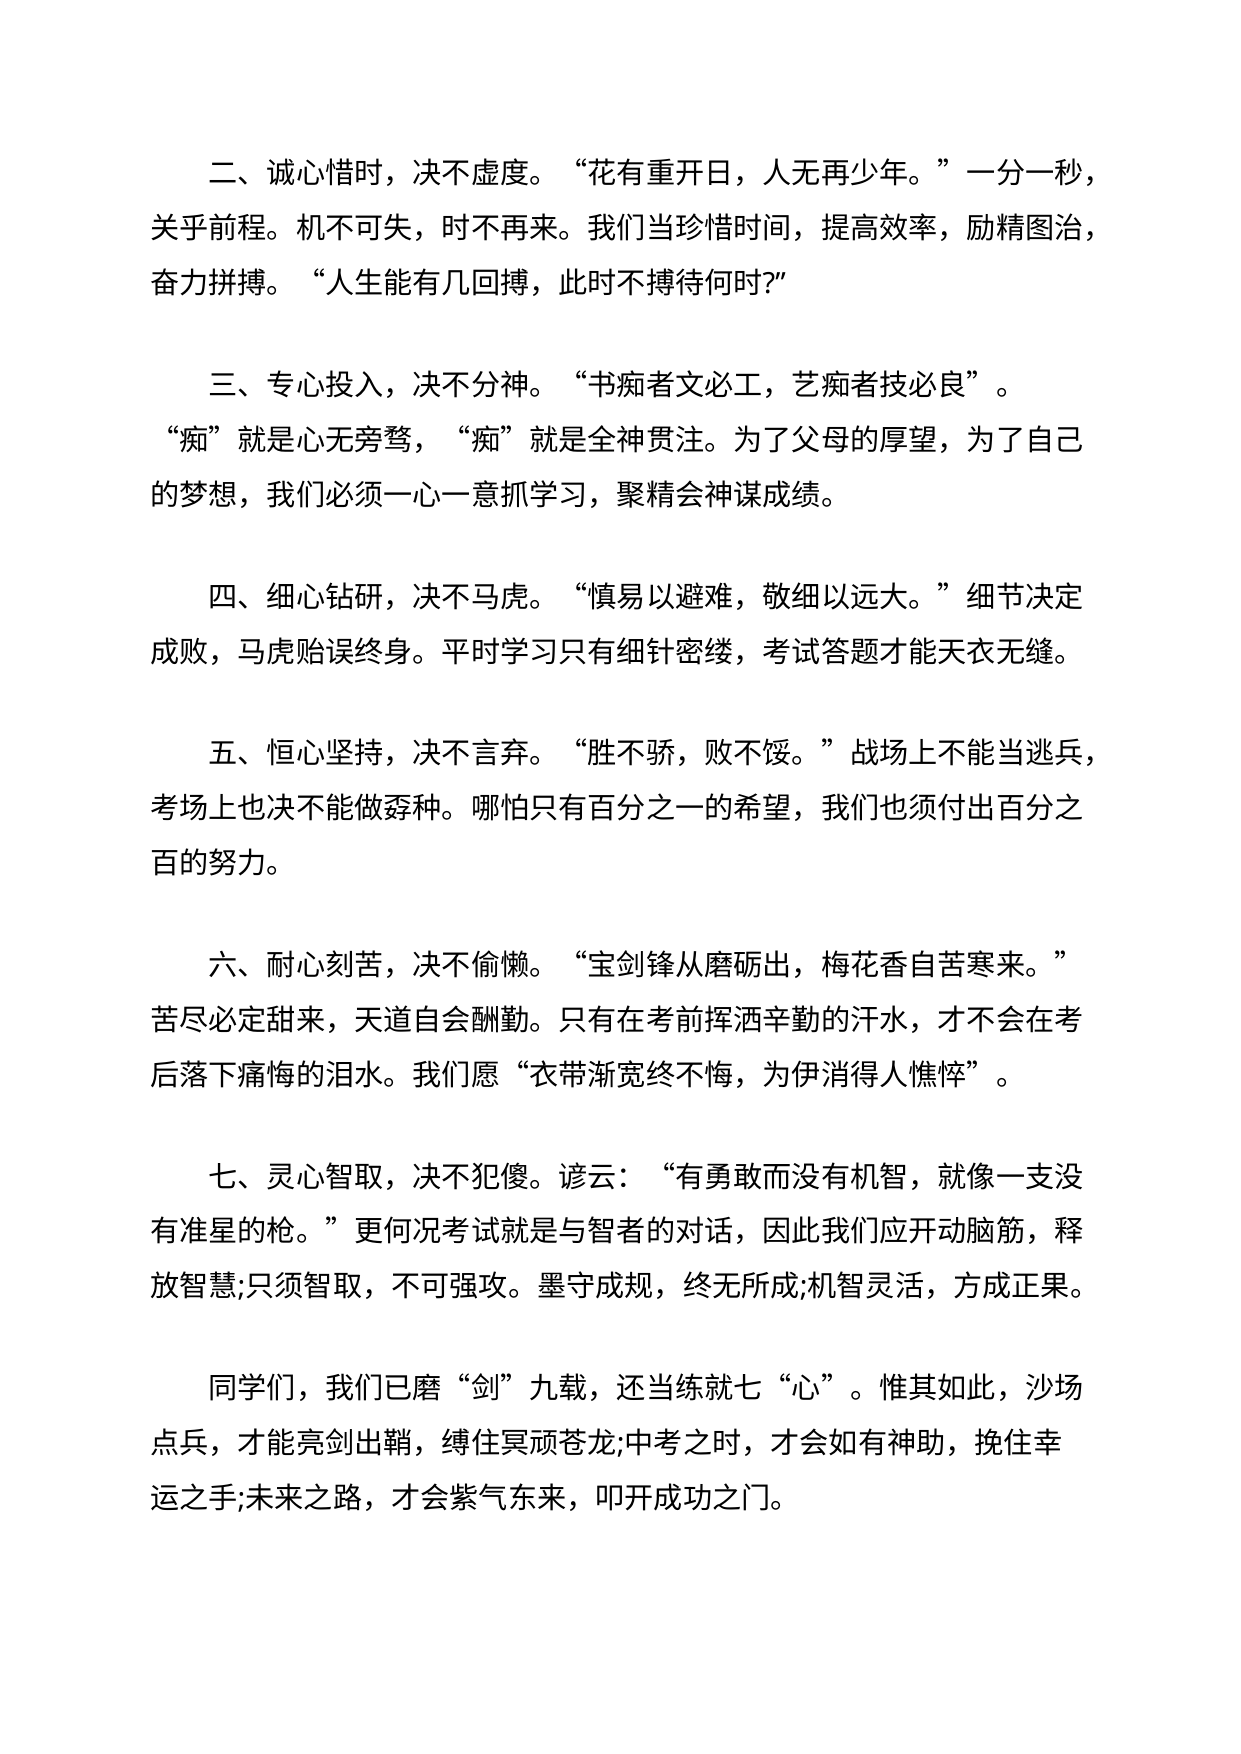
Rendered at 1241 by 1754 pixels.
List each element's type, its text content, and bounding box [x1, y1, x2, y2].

text 二、诚心惜时，决不虚度。“花有重开日，人无再少年。”一分一秒，关乎前程。机不可失，时不再来。我们当珍惜时间，提高效率，励精图治，奋力拼搏。“人生能有几回搏，此时不搏待何时?” [150, 150, 1090, 302]
text 七、灵心智取，决不犯傻。谚云：“有勇敢而没有机智，就像一支没有准星的枪。”更何况考试就是与智者的对话，因此我们应开动脑筋，释放智慧;只须智取，不可强攻。墨守成规，终无所成;机智灵活，方成正果。 [150, 1153, 1090, 1305]
text 三、专心投入，决不分神。“书痴者文必工，艺痴者技必良”。“痴”就是心无旁骛，“痴”就是全神贯注。为了父母的厚望，为了自己的梦想，我们必须一心一意抓学习，聚精会神谋成绩。 [150, 362, 1090, 514]
text 同学们，我们已磨“剑”九载，还当练就七“心”。惟其如此，沙场点兵，才能亮剑出鞘，缚住冥顽苍龙;中考之时，才会如有神助，挽住幸运之手;未来之路，才会紫气东来，叩开成功之门。 [150, 1365, 1090, 1517]
text 六、耐心刻苦，决不偷懒。“宝剑锋从磨砺出，梅花香自苦寒来。”苦尽必定甜来，天道自会酬勤。只有在考前挥洒辛勤的汗水，才不会在考后落下痛悔的泪水。我们愿“衣带渐宽终不悔，为伊消得人憔悴”。 [150, 942, 1090, 1094]
text 四、细心钻研，决不马虎。“慎易以避难，敬细以远大。”细节决定成败，马虎贻误终身。平时学习只有细针密缕，考试答题才能天衣无缝。 [150, 573, 1090, 671]
text 五、恒心坚持，决不言弃。“胜不骄，败不馁。”战场上不能当逃兵，考场上也决不能做孬种。哪怕只有百分之一的希望，我们也须付出百分之百的努力。 [150, 730, 1090, 882]
